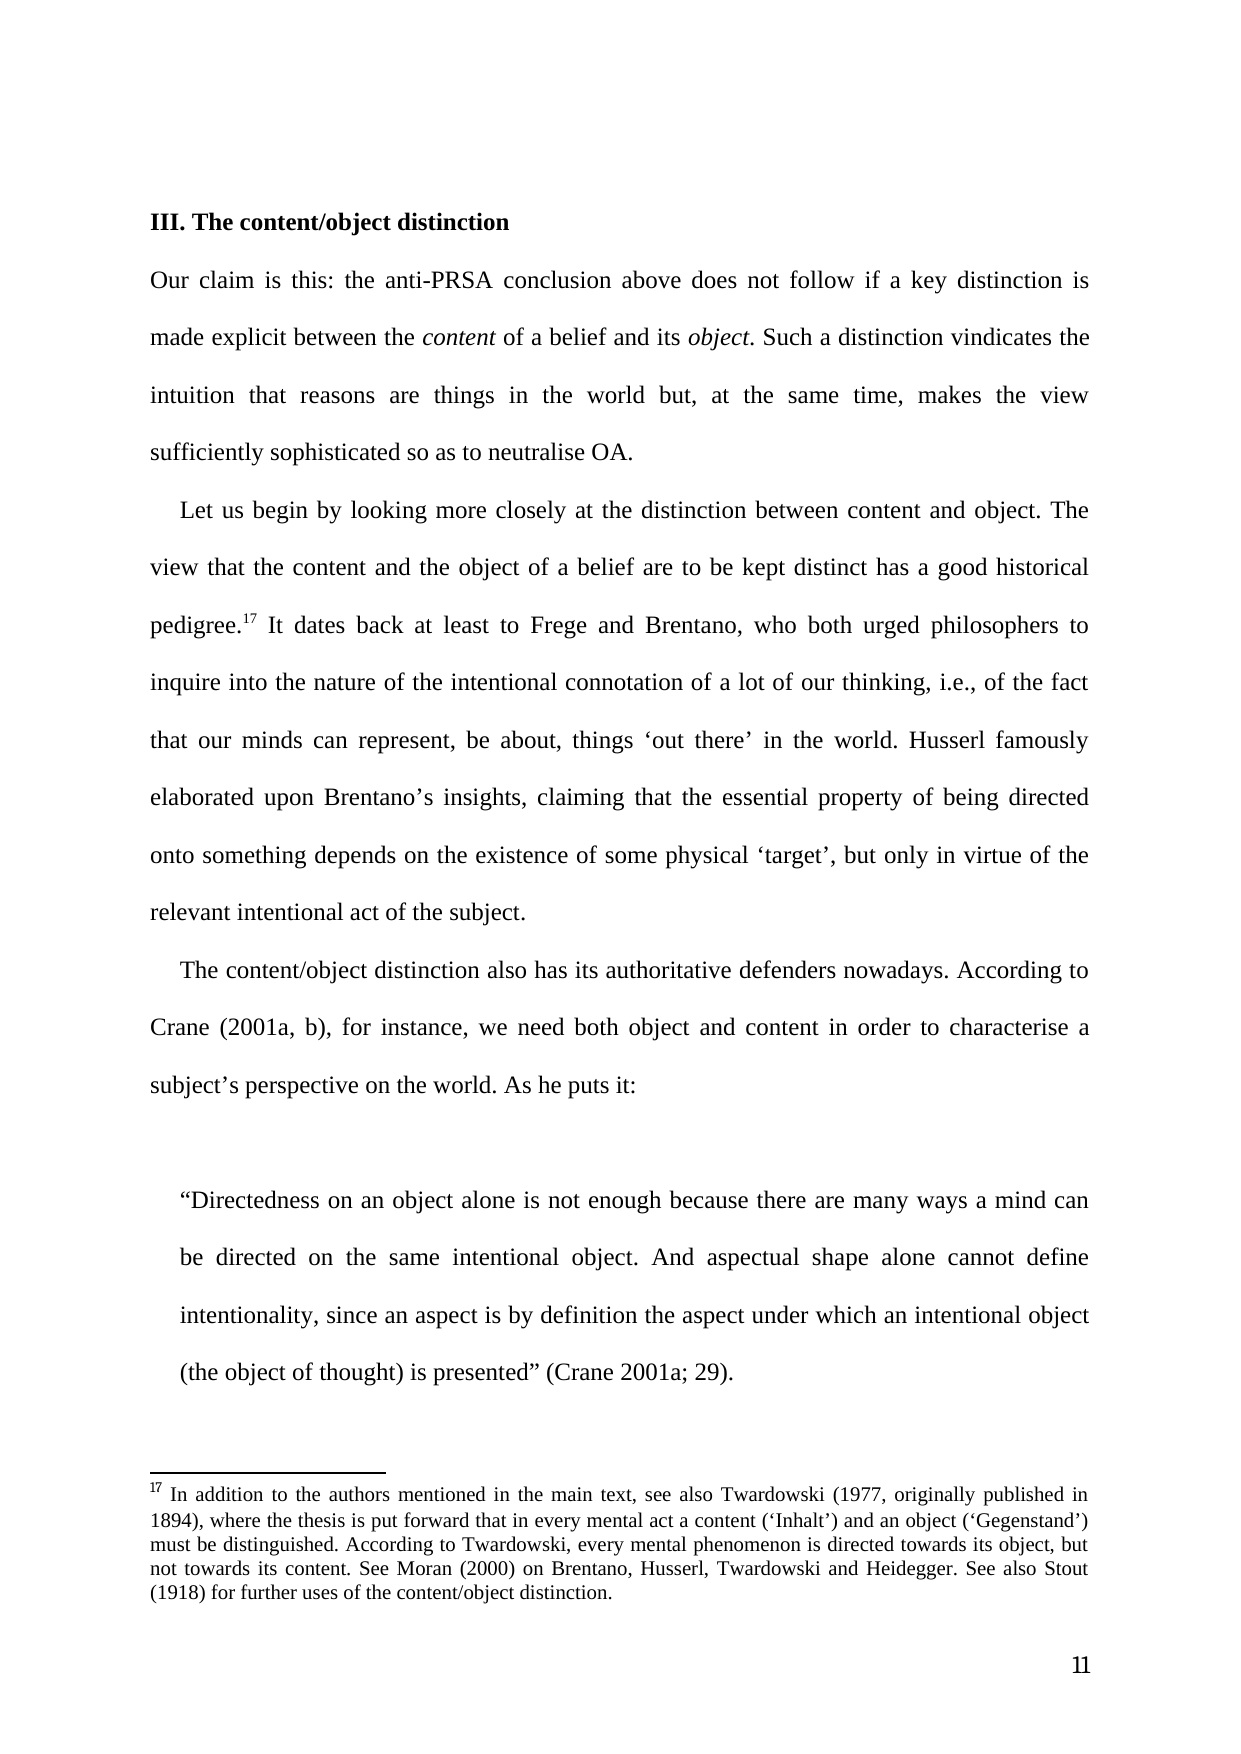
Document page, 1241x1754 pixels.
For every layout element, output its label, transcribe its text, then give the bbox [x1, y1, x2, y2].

text “Directedness on an object alone is not enough because there are many ways a mind can be directed on the same intentional object. And aspectual shape alone cannot define intentionality, since an aspect is by definition the aspect under which an intentional object (the object of thought) is presented” (Crane 2001a; 29). [179, 1185, 1090, 1386]
text III. The content/object distinction [150, 207, 1090, 236]
text Our claim is this: the anti-PRSA conclusion above does not follow if a key distinction is made explicit between the content of a belief and its object. Such a distinction vindicates the intuition that reasons are things in the world but, at the same time, makes the view sufficiently sophisticated so as to neutralise OA. [150, 265, 1090, 466]
text Let us begin by looking more closely at the distinction between content and object. The view that the content and the object of a belief are to be kept distinct has a good historical pedigree. It dates back at least to Frege and Brentano, who both urged philosophers to inquire into the nature of the intentional connotation of a lot of our thinking, i.e., of the fact that our minds can represent, be about, things ‘out there’ in the world. Husserl famously elaborated upon Brentano’s insights, claiming that the essential property of being directed onto something depends on the existence of some physical ‘target’, but only in virtue of the relevant intentional act of the subject. [150, 495, 1090, 926]
text The content/object distinction also has its authoritative defenders nowadays. According to Crane (2001a, b), for instance, we need both object and content in order to characterise a subject’s perspective on the world. As he puts it: [150, 955, 1090, 1099]
